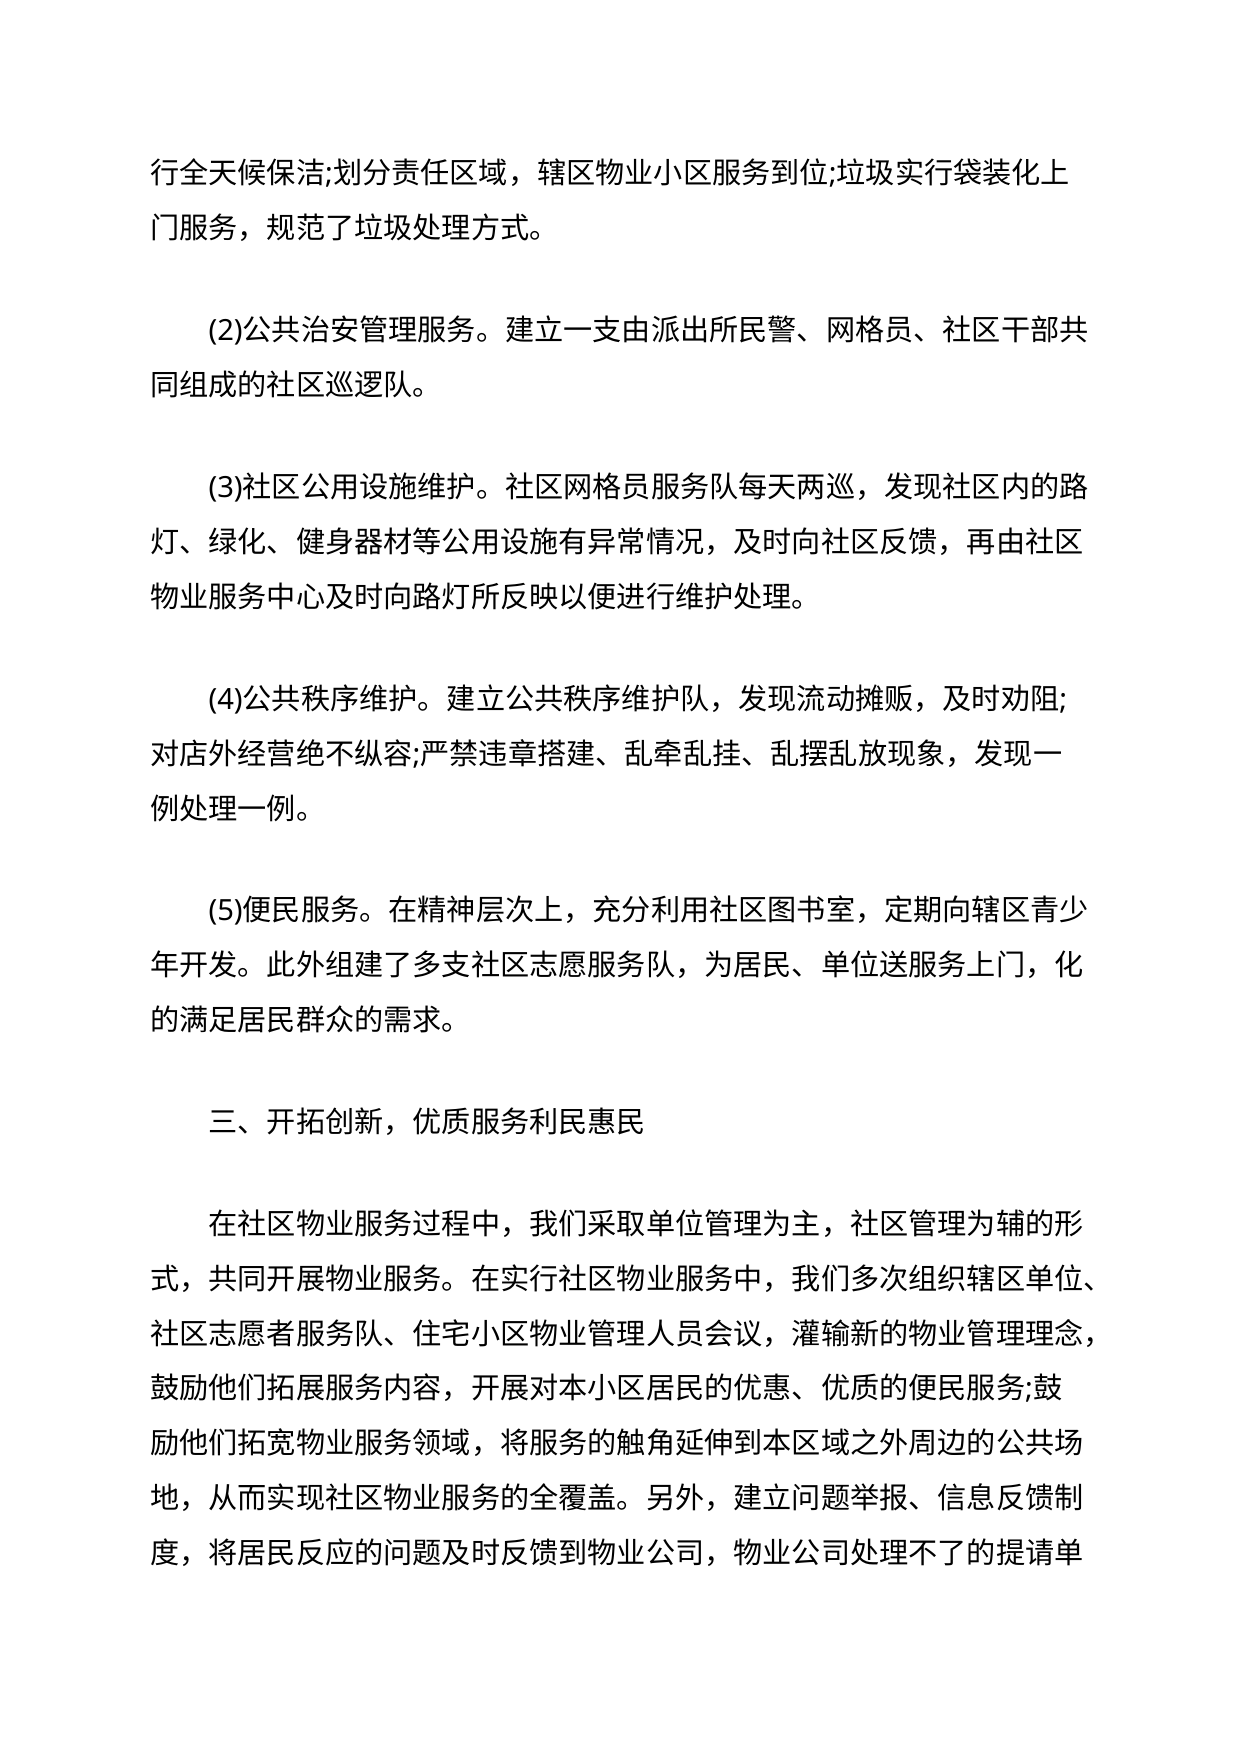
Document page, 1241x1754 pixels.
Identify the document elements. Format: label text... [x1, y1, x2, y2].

text (4)公共秩序维护。建立公共秩序维护队，发现流动摊贩，及时劝阻;对店外经营绝不纵容;严禁违章搭建、乱牵乱挂、乱摆乱放现象，发现一例处理一例。 [150, 675, 1090, 827]
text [150, 150, 1090, 247]
text (3)社区公用设施维护。社区网格员服务队每天两巡，发现社区内的路灯、绿化、健身器材等公用设施有异常情况，及时向社区反馈，再由社区物业服务中心及时向路灯所反映以便进行维护处理。 [150, 463, 1090, 616]
text 三、开拓创新，优质服务利民惠民 [150, 1099, 1090, 1141]
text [150, 1200, 1090, 1572]
text (2)公共治安管理服务。建立一支由派出所民警、网格员、社区干部共同组成的社区巡逻队。 [150, 307, 1090, 404]
text (5)便民服务。在精神层次上，充分利用社区图书室，定期向辖区青少年开发。此外组建了多支社区志愿服务队，为居民、单位送服务上门，化的满足居民群众的需求。 [150, 887, 1090, 1039]
